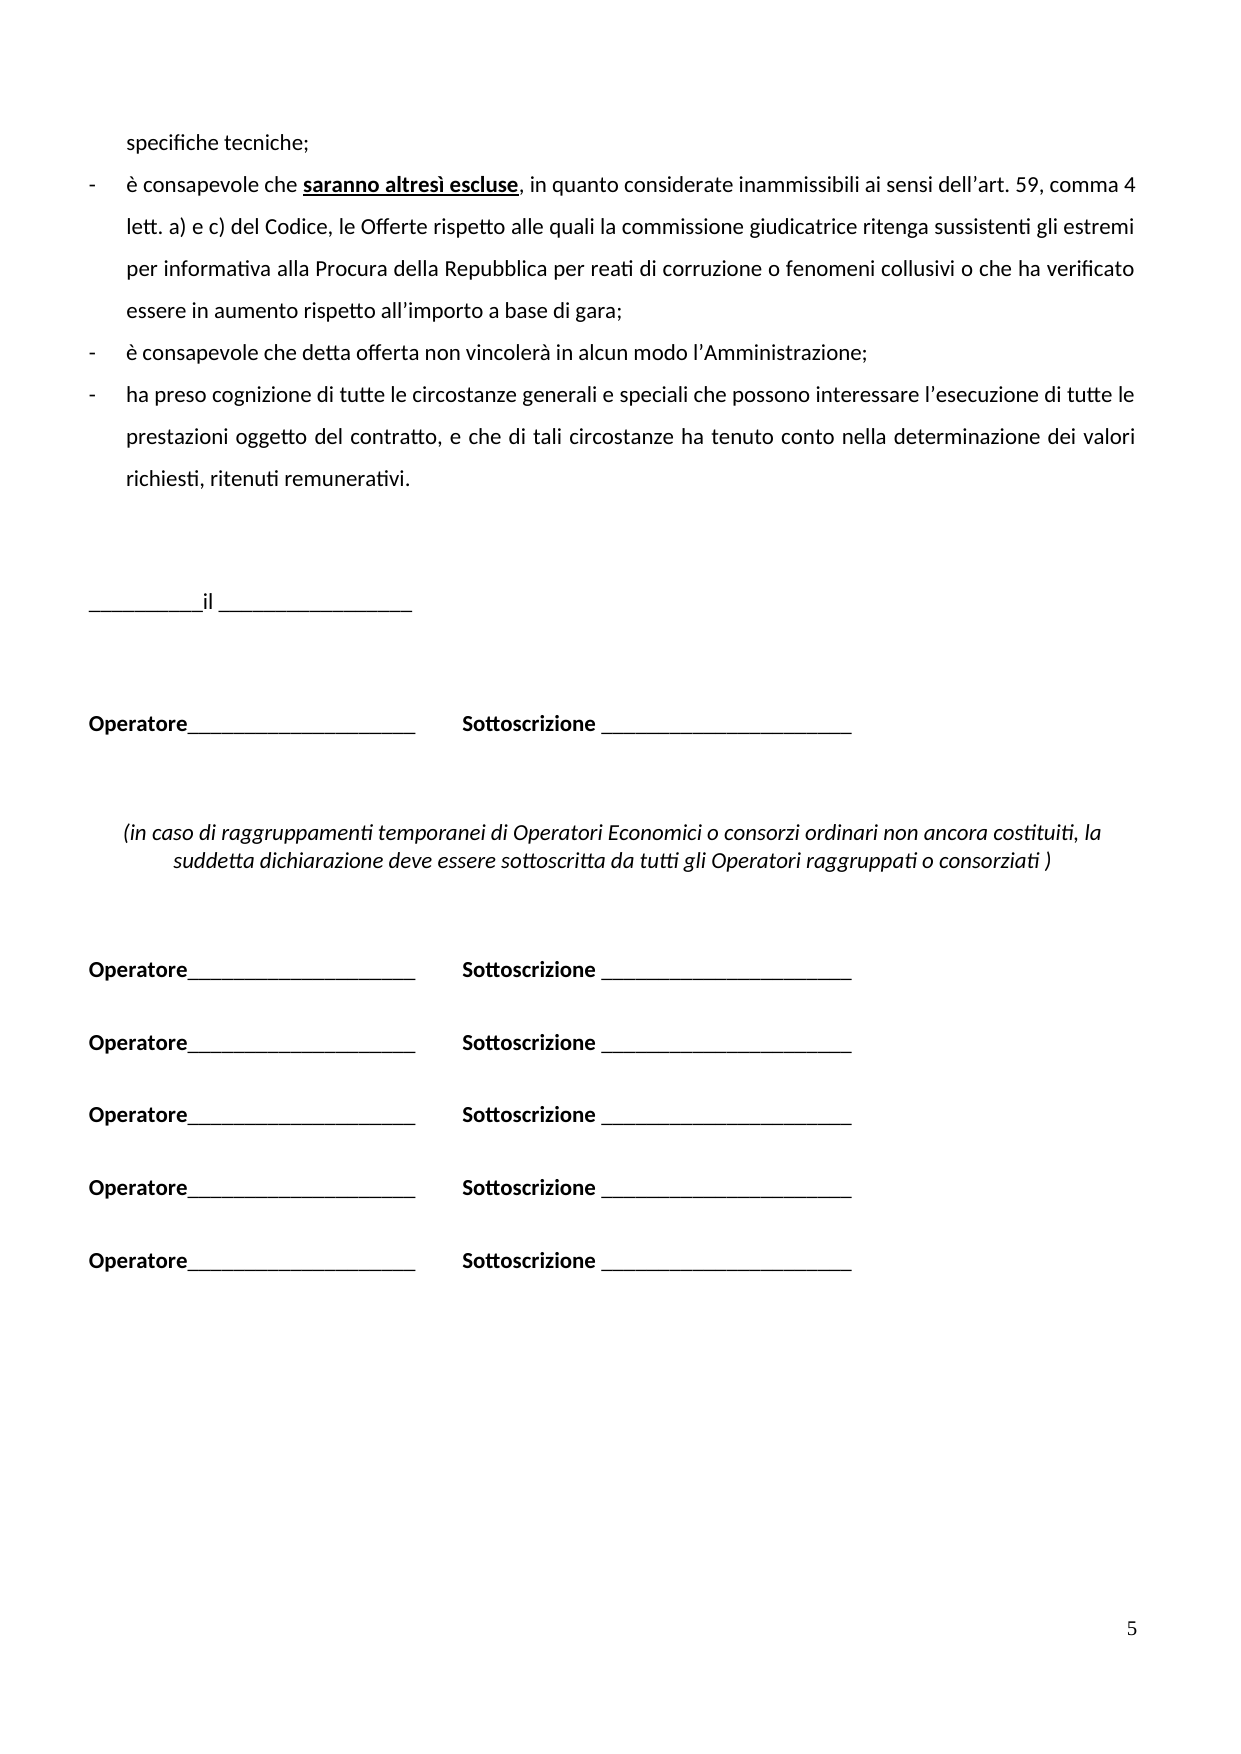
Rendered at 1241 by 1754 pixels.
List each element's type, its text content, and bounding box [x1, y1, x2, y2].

text __________il _________________ [89, 587, 1137, 615]
list è consapevole che saranno altresì escluse, in quanto considerate inammissibili ai sensi dell’art. 59, comma 4 lett. a) e c) del Codice, le Offerte rispetto alle quali la commissione giudicatrice ritenga sussistenti gli estremi per informativa alla Procura della Repubblica per reati di corruzione o fenomeni collusivi o che ha verificato essere in aumento rispetto all’importo a base di gara; [89, 170, 1137, 324]
list è consapevole che detta offerta non vincolerà in alcun modo l’Amministrazione; [89, 338, 1137, 366]
text (in caso di raggruppamenti temporanei di Operatori Economici o consorzi ordinari non ancora costituiti, la suddetta dichiarazione deve essere sottoscritta da tutti gli Operatori raggruppati o consorziati ) [89, 818, 1137, 874]
text Operatore____________________ Sottoscrizione ______________________ [89, 1100, 1137, 1128]
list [89, 128, 1137, 156]
text Operatore____________________ Sottoscrizione ______________________ [89, 709, 1137, 737]
text Operatore____________________ Sottoscrizione ______________________ [89, 1246, 1137, 1274]
text Operatore____________________ Sottoscrizione ______________________ [89, 1028, 1137, 1056]
text Operatore____________________ Sottoscrizione ______________________ [89, 955, 1137, 983]
list ha preso cognizione di tutte le circostanze generali e speciali che possono interessare l’esecuzione di tutte le prestazioni oggetto del contratto, e che di tali circostanze ha tenuto conto nella determinazione dei valori richiesti, ritenuti remunerativi. [89, 380, 1137, 492]
text Operatore____________________ Sottoscrizione ______________________ [89, 1173, 1137, 1201]
